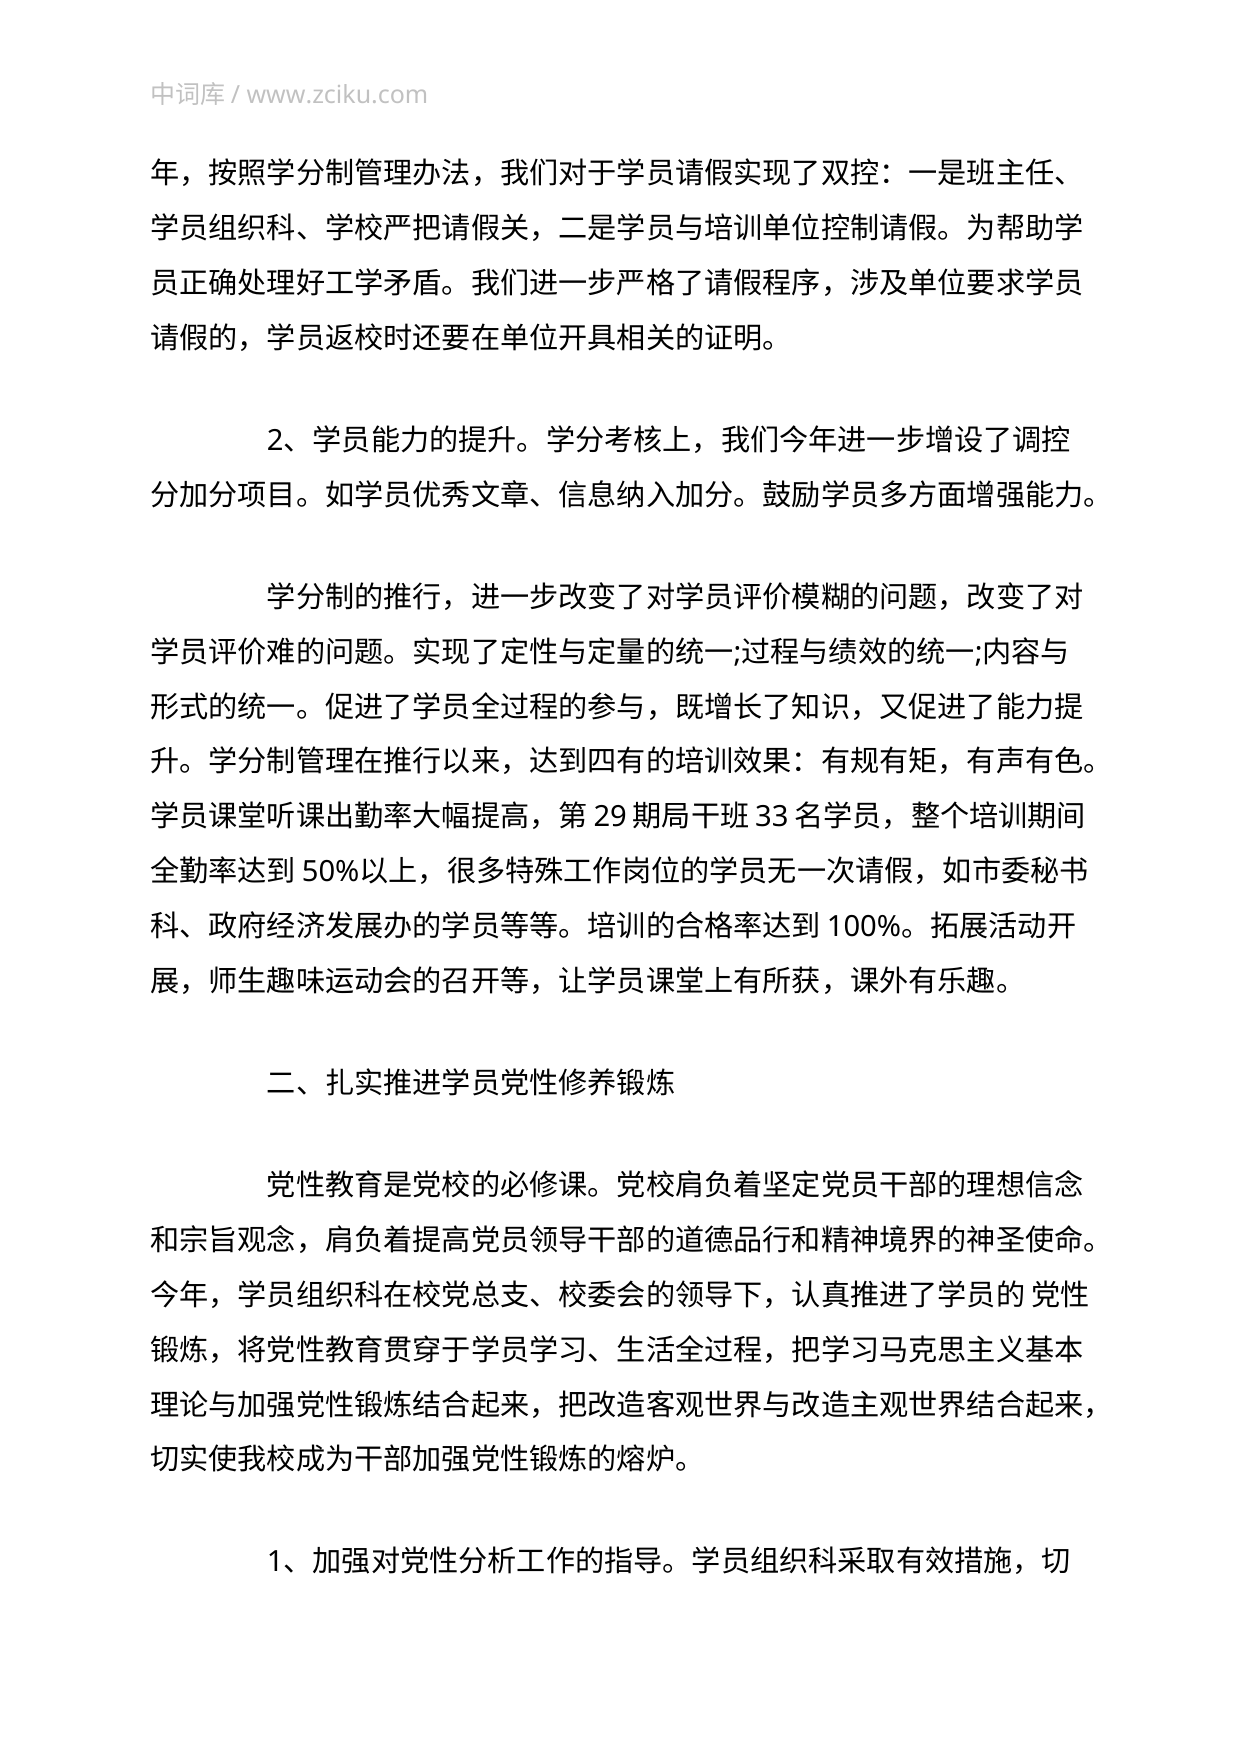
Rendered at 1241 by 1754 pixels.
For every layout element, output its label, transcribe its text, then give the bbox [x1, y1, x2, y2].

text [150, 1538, 1090, 1580]
text 二、扎实推进学员党性修养锻炼 [150, 1060, 1090, 1102]
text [150, 150, 1090, 357]
text 党性教育是党校的必修课。党校肩负着坚定党员干部的理想信念和宗旨观念，肩负着提高党员领导干部的道德品行和精神境界的神圣使命。今年，学员组织科在校党总支、校委会的领导下，认真推进了学员的 党性锻炼，将党性教育贯穿于学员学习、生活全过程，把学习马克思主义基本理论与加强党性锻炼结合起来，把改造客观世界与改造主观世界结合起来，切实使我校成为干部加强党性锻炼的熔炉。 [150, 1161, 1090, 1478]
text 学分制的推行，进一步改变了对学员评价模糊的问题，改变了对学员评价难的问题。实现了定性与定量的统一;过程与绩效的统一;内容与形式的统一。促进了学员全过程的参与，既增长了知识，又促进了能力提升。学分制管理在推行以来，达到四有的培训效果：有规有矩，有声有色。学员课堂听课出勤率大幅提高，第29期局干班33名学员，整个培训期间全勤率达到50%以上，很多特殊工作岗位的学员无一次请假，如市委秘书科、政府经济发展办的学员等等。培训的合格率达到100%。拓展活动开展，师生趣味运动会的召开等，让学员课堂上有所获，课外有乐趣。 [150, 573, 1090, 1000]
text 2、学员能力的提升。学分考核上，我们今年进一步增设了调控分加分项目。如学员优秀文章、信息纳入加分。鼓励学员多方面增强能力。 [150, 416, 1090, 514]
